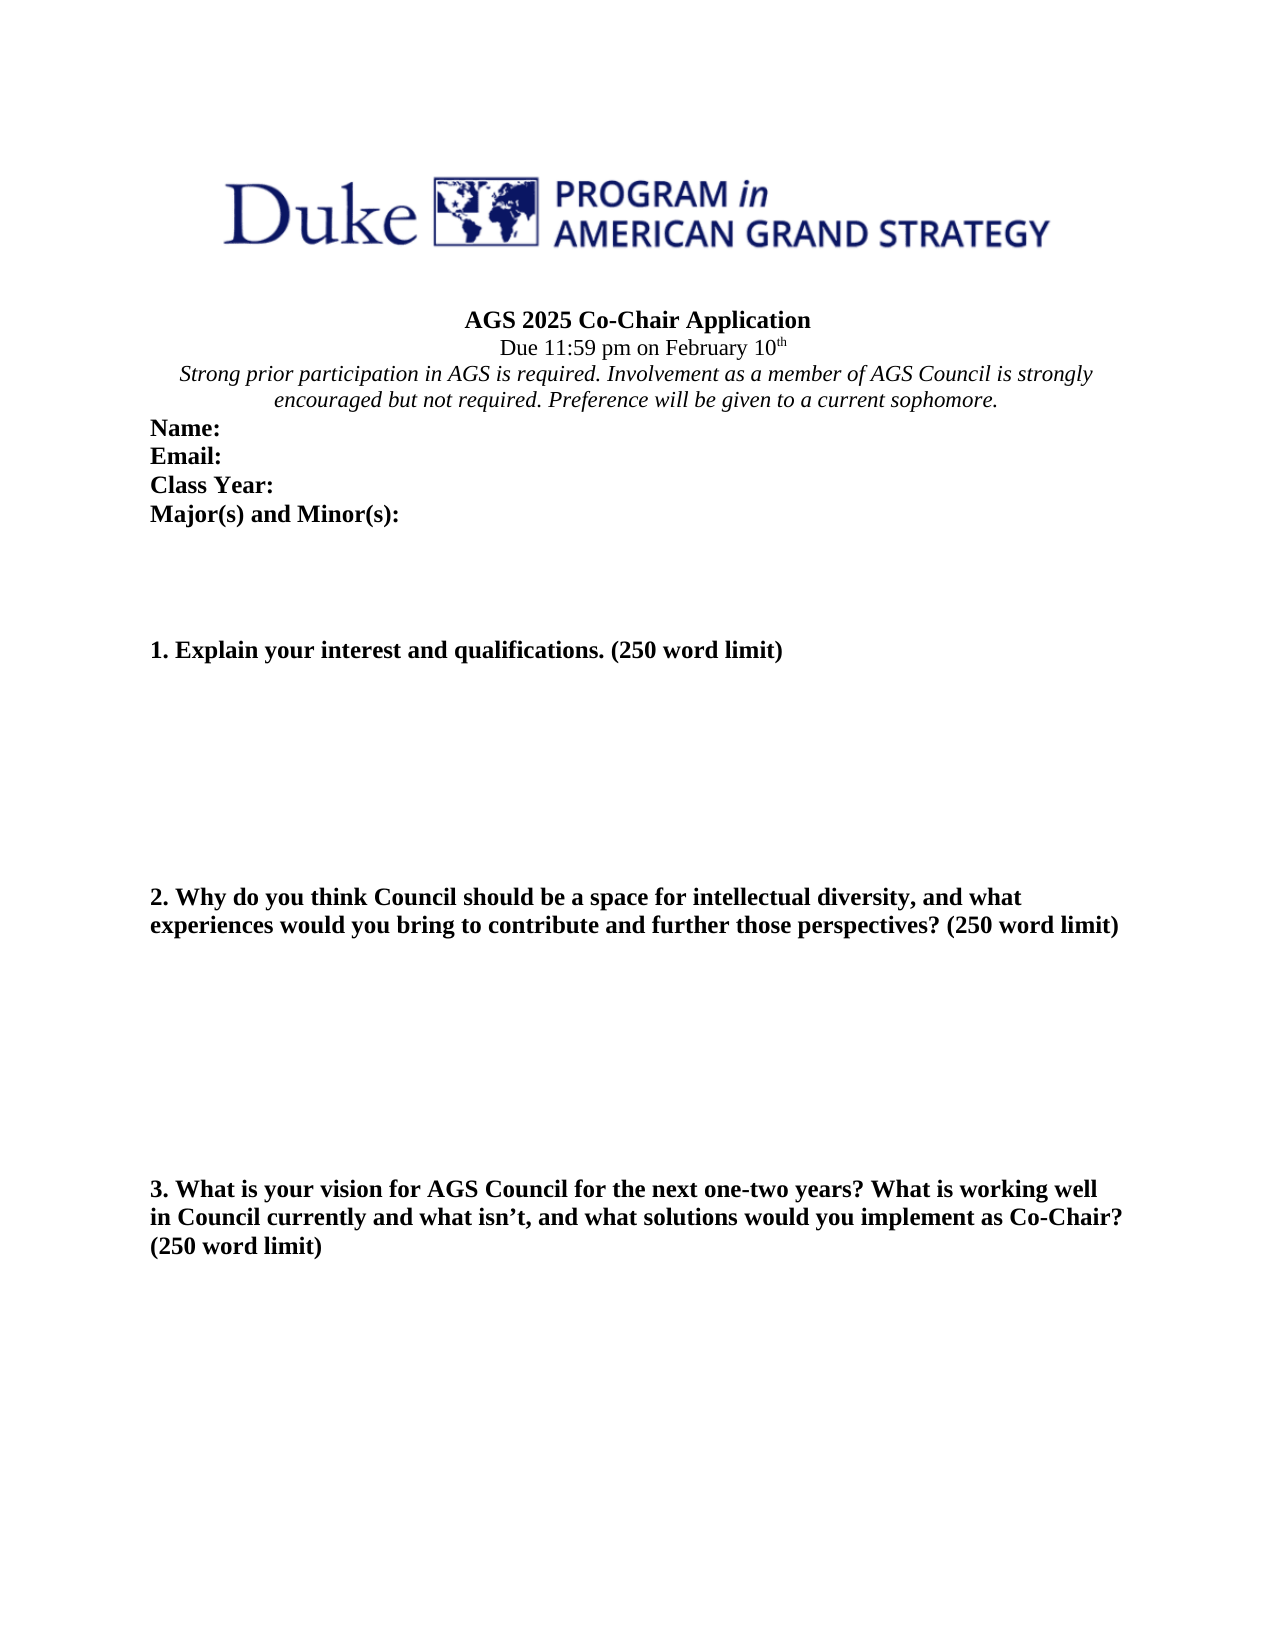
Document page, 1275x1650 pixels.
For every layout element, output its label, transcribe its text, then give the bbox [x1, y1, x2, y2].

text 2. Why do you think Council should be a space for intellectual diversity, and what experiences would you bring to contribute and further those perspectives? (250 word limit) [150, 882, 1125, 939]
text 3. What is your vision for AGS Council for the next one-two years? What is working well in Council currently and what isn’t, and what solutions would you implement as Co-Chair? (250 word limit) [150, 1174, 1125, 1260]
text Name: [150, 413, 1125, 441]
text Strong prior participation in AGS is required. Involvement as a member of AGS Council is strongly encouraged but not required. Preference will be given to a current sophomore. [150, 360, 1125, 413]
text Major(s) and Minor(s): [150, 499, 1125, 528]
text Due 11:59 pm on February 10th [150, 333, 1125, 360]
text 1. Explain your interest and qualifications. (250 word limit) [150, 635, 1125, 664]
picture [214, 150, 1061, 276]
text Email: [150, 441, 1125, 470]
text AGS 2025 Co-Chair Application [150, 305, 1125, 333]
text Class Year: [150, 470, 1125, 499]
